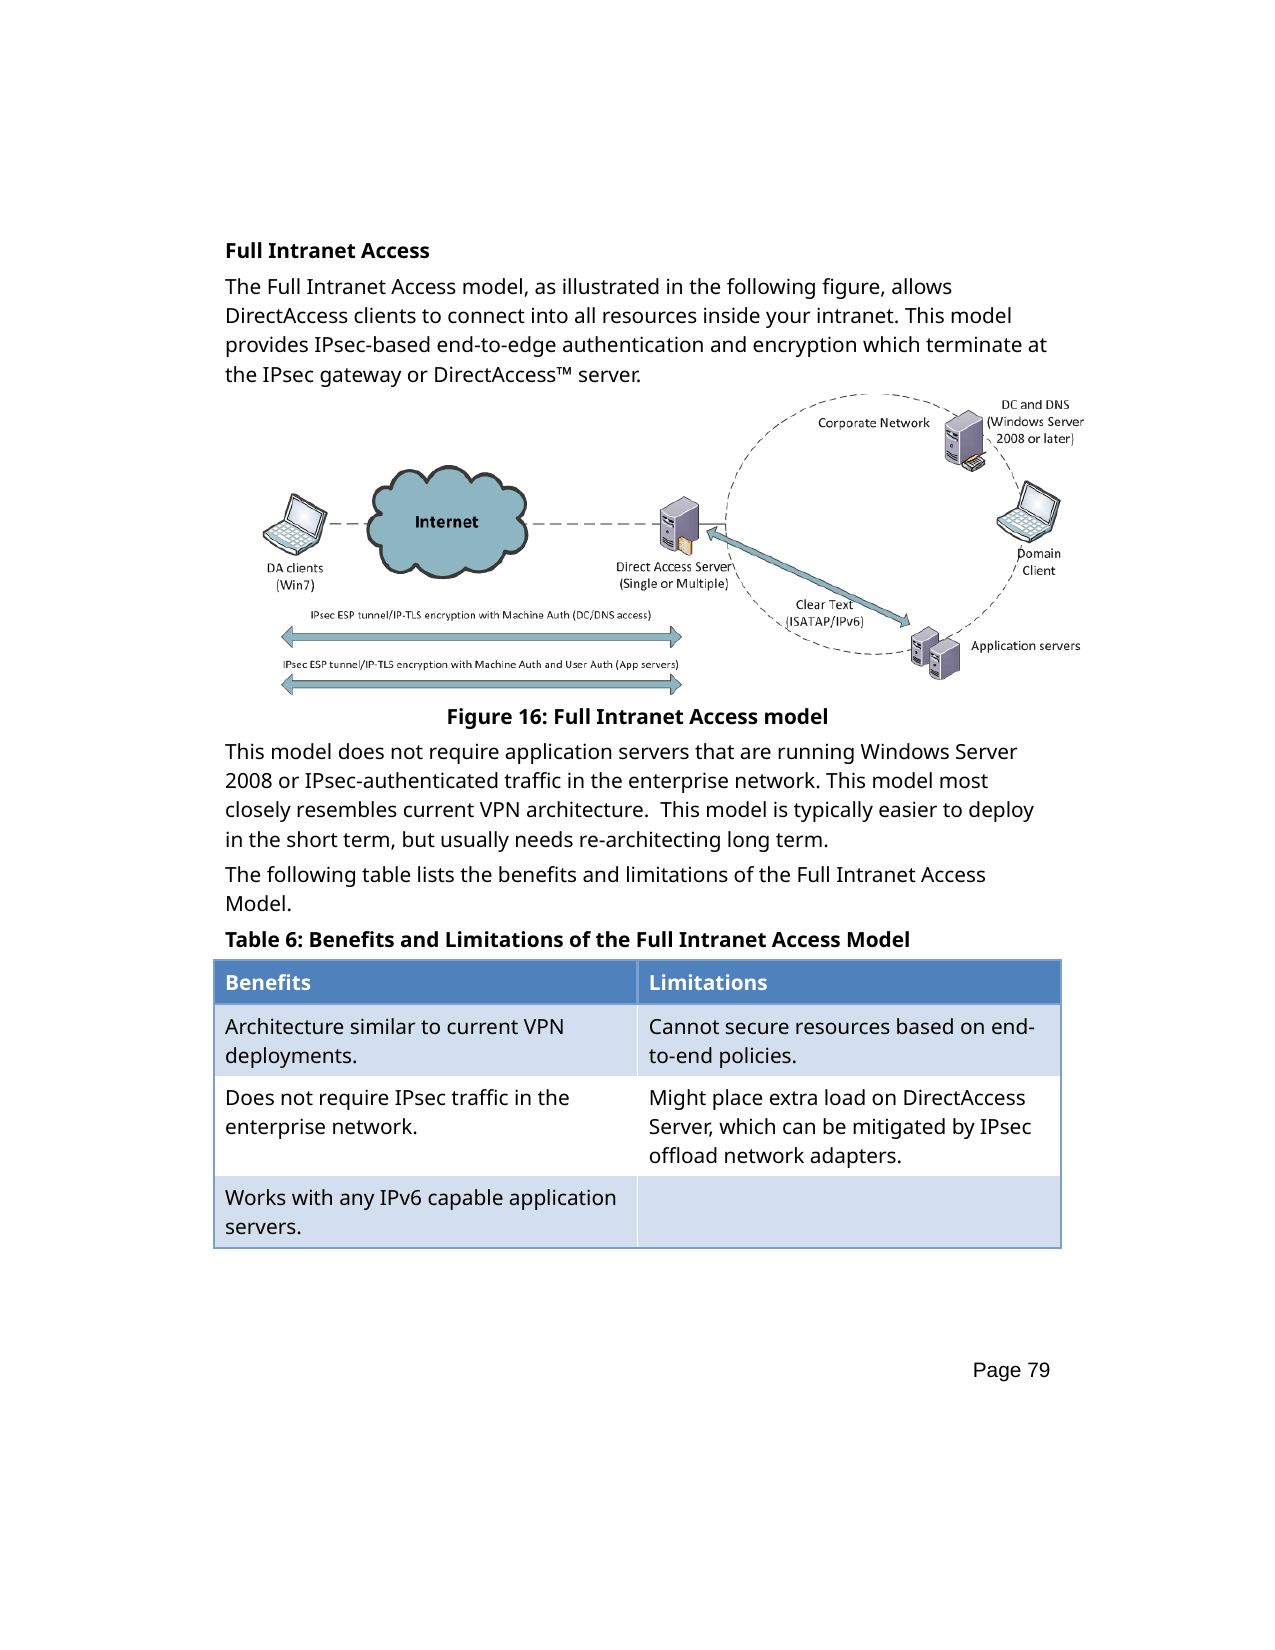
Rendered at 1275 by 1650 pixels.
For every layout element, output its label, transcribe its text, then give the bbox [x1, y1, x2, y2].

table_cell Cannot secure resources based on end-to-end policies. [638, 1005, 1060, 1076]
subtitle Full Intranet Access [225, 236, 1050, 265]
picture [262, 394, 1088, 695]
text Figure 16: Full Intranet Access model [225, 701, 1050, 730]
table_cell Works with any IPv6 capable application servers. [215, 1176, 637, 1247]
table_header Benefits [215, 961, 636, 1003]
table_cell [638, 1176, 1060, 1247]
text This model does not require application servers that are running Windows Server 2008 or IPsec-authenticated traffic in the enterprise network. This model most closely resembles current VPN architecture. This model is typically easier to deploy in the short term, but usually needs re-architecting long term. [225, 736, 1050, 853]
text Table 6: Benefits and Limitations of the Full Intranet Access Model [225, 924, 1050, 953]
table_cell Might place extra load on DirectAccess Server, which can be mitigated by IPsec offload network adapters. [638, 1076, 1060, 1176]
table_cell Architecture similar to current VPN deployments. [215, 1005, 637, 1076]
text The Full Intranet Access model, as illustrated in the following figure, allows DirectAccess clients to connect into all resources inside your intranet. This model provides IPsec-based end-to-edge authentication and encryption which terminate at the IPsec gateway or DirectAccess™ server. [225, 271, 1050, 388]
table_header Limitations [639, 961, 1060, 1003]
table_cell Does not require IPsec traffic in the enterprise network. [215, 1076, 637, 1176]
text The following table lists the benefits and limitations of the Full Intranet Access Model. [225, 859, 1050, 917]
